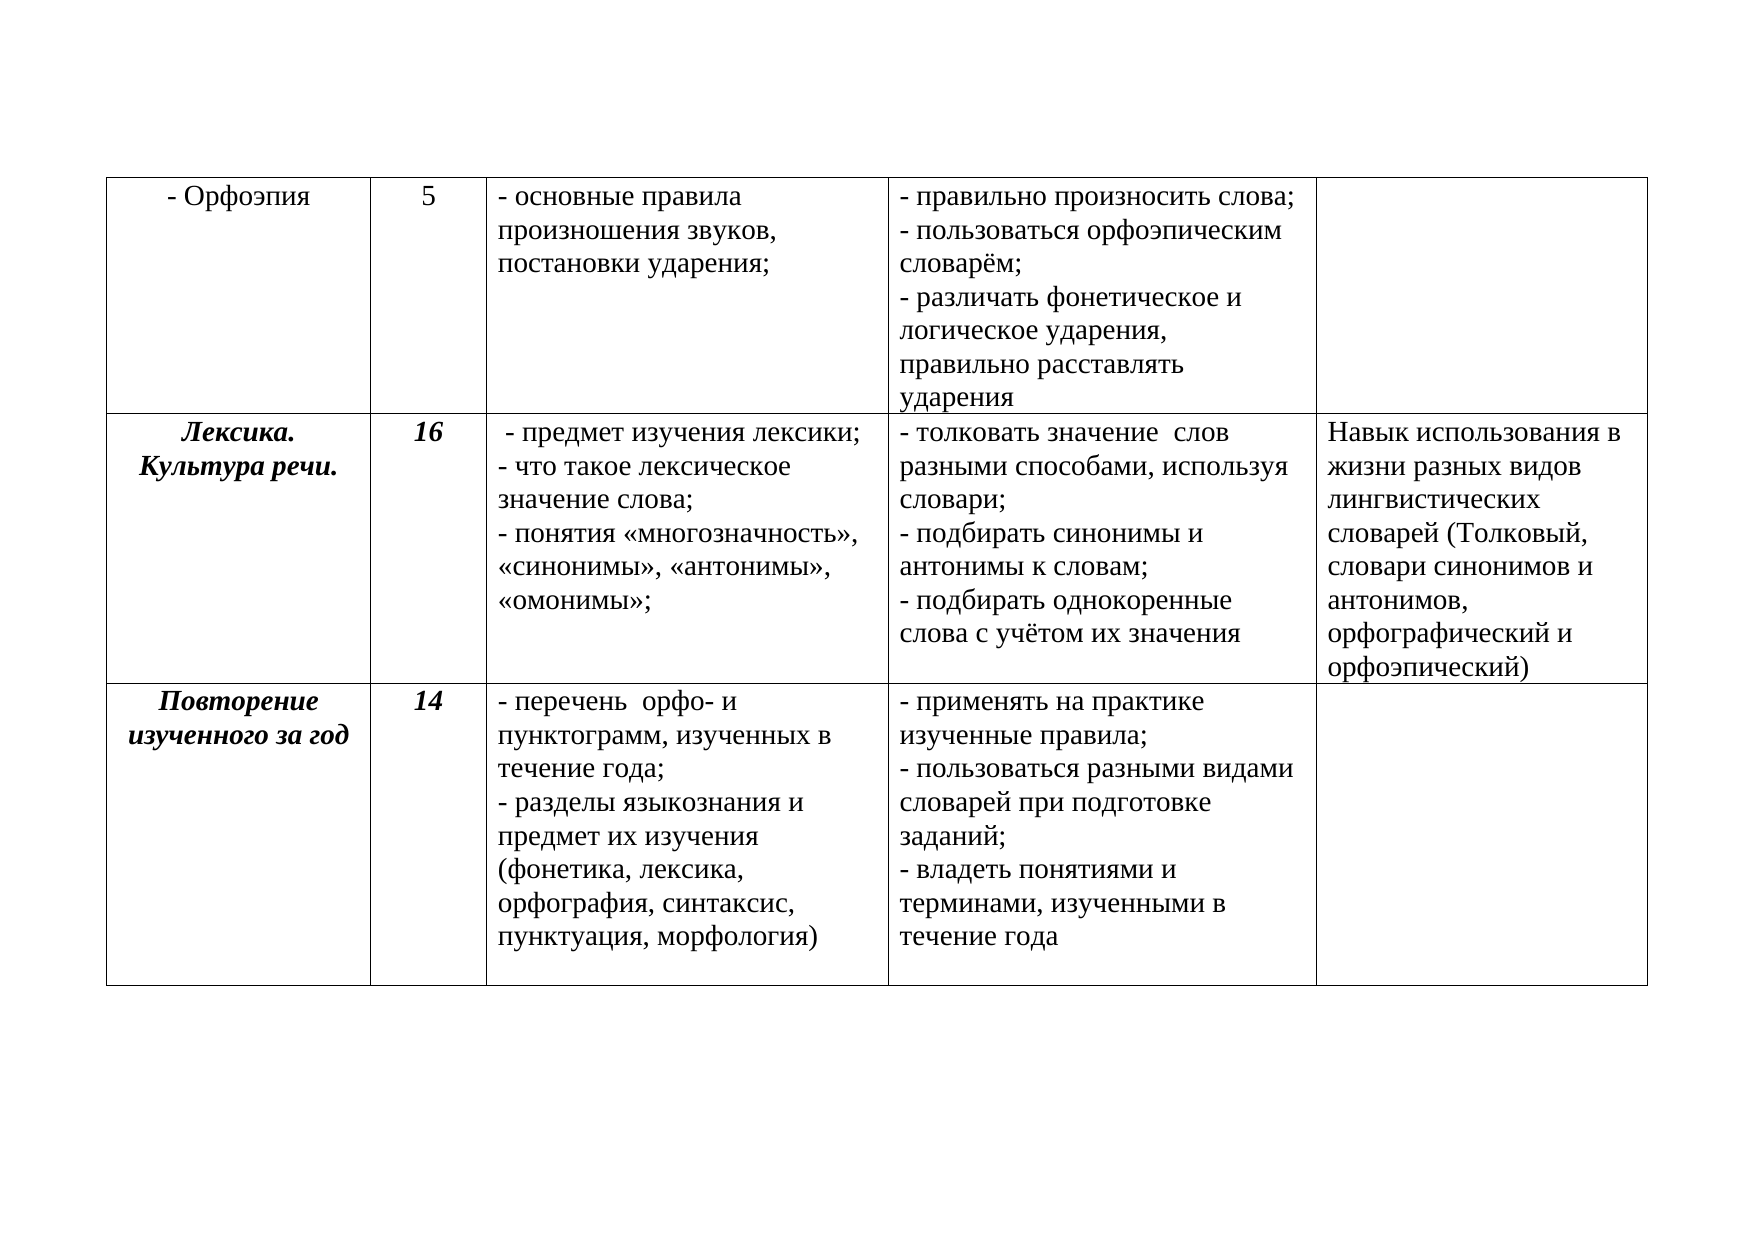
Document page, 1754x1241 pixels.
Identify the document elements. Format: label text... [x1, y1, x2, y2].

table_cell - перечень орфо- и пунктограмм, изученных в течение года; - разделы языкознания и предмет их изучения (фонетика, лексика, орфография, синтаксис, пунктуация, морфология) [487, 684, 888, 985]
table_cell - основные правила произношения звуков, постановки ударения; [487, 178, 888, 413]
table_cell - толковать значение слов разными способами, используя словари; - подбирать синонимы и антонимы к словам; - подбирать однокоренные слова с учётом их значения [889, 414, 1316, 682]
table_cell Лексика. Культура речи. [107, 414, 370, 682]
table_cell 5 [371, 178, 486, 413]
table_cell Навык использования в жизни разных видов лингвистических словарей (Толковый, словари синонимов и антонимов, орфографический и орфоэпический) [1317, 414, 1647, 682]
table_cell 16 [371, 414, 486, 682]
table_cell 14 [371, 684, 486, 985]
table_cell Повторение изученного за год [107, 684, 370, 985]
table_cell - применять на практике изученные правила; - пользоваться разными видами словарей при подготовке заданий; - владеть понятиями и терминами, изученными в течение года [889, 684, 1316, 985]
table_cell - Орфоэпия [107, 178, 370, 413]
table_cell - правильно произносить слова; - пользоваться орфоэпическим словарём; - различать фонетическое и логическое ударения, правильно расставлять ударения [889, 178, 1316, 413]
table_cell - предмет изучения лексики; - что такое лексическое значение слова; - понятия «многозначность», «синонимы», «антонимы», «омонимы»; [487, 414, 888, 682]
table_cell [1317, 684, 1647, 985]
